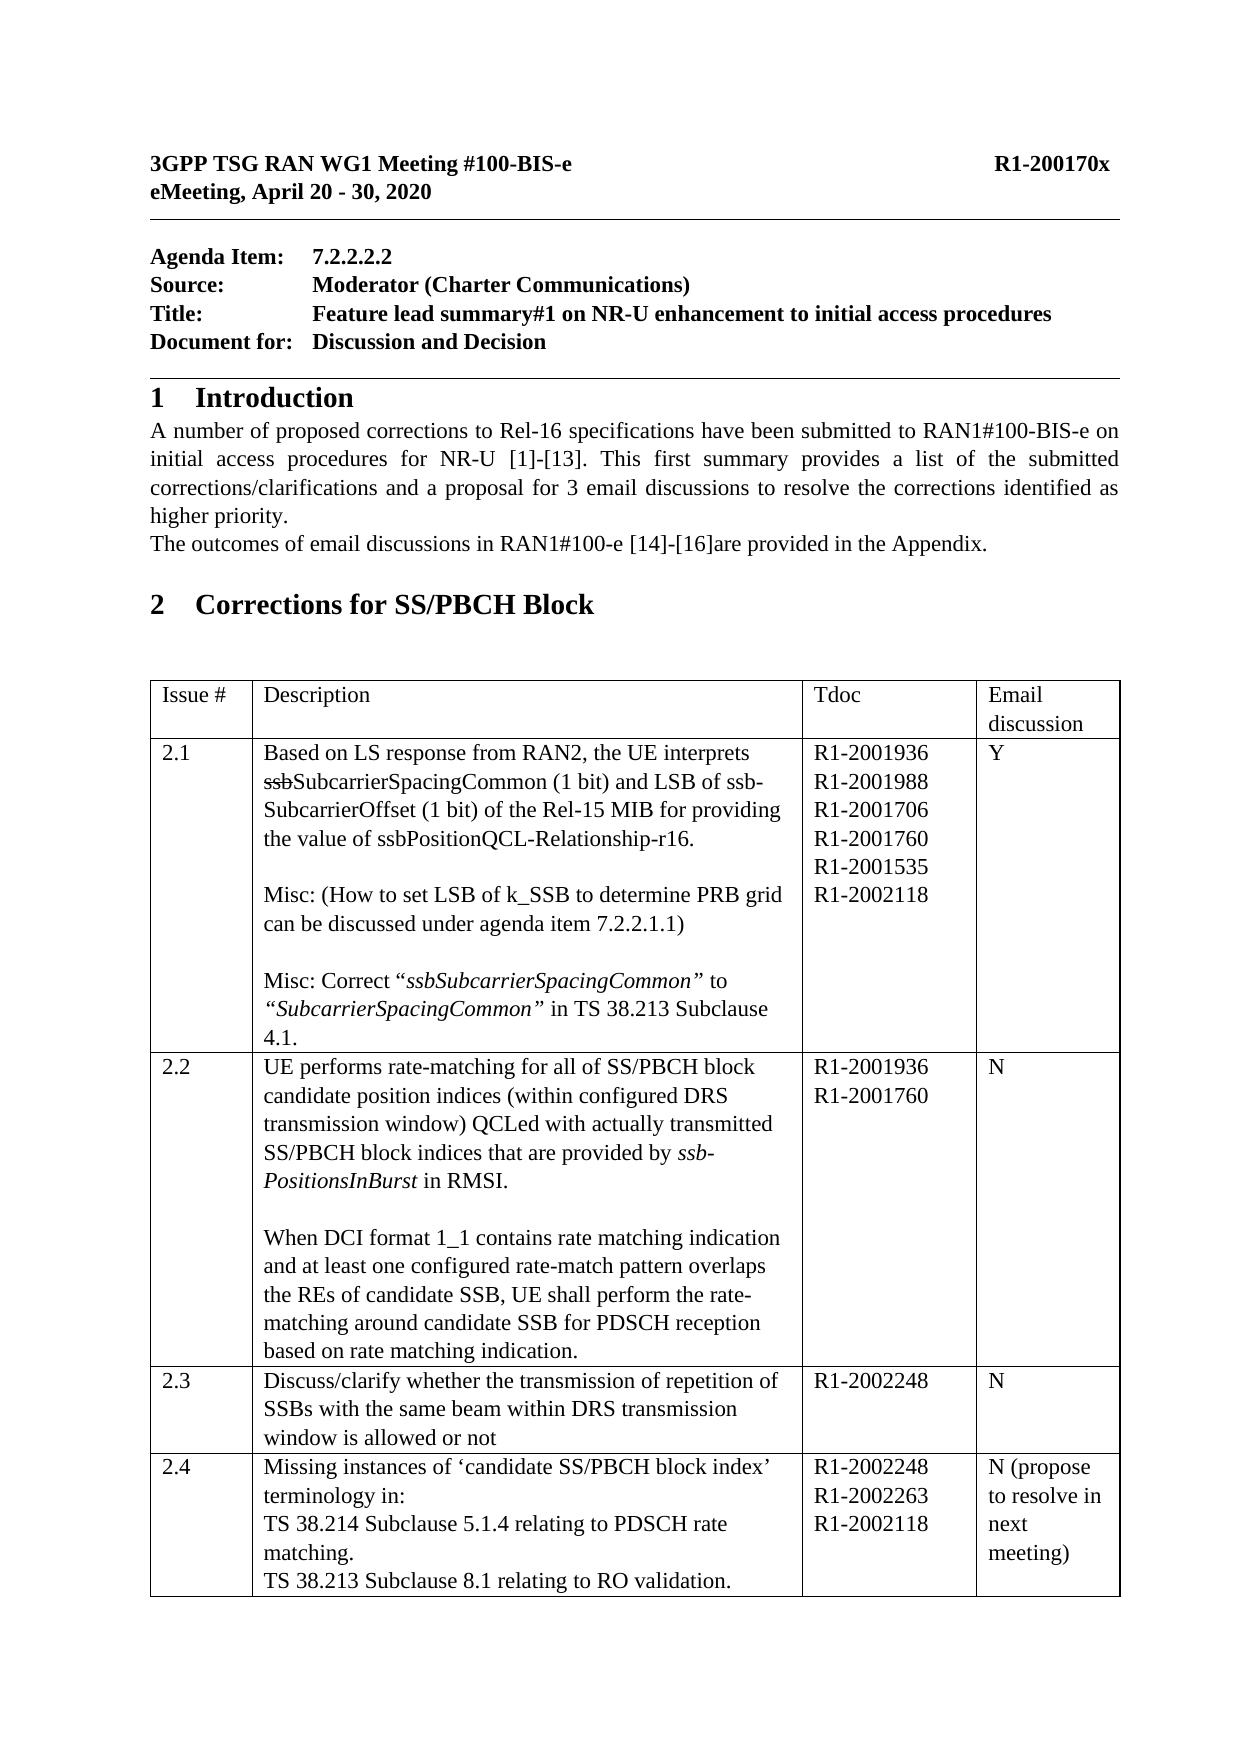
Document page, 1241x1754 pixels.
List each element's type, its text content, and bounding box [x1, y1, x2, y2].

text Title: Feature lead summary#1 on NR-U enhancement to initial access procedures [150, 300, 1120, 326]
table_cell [253, 1454, 802, 1596]
subtitle Corrections for SS/PBCH Block [150, 587, 1120, 621]
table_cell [977, 1454, 1119, 1596]
text 3GPP TSG RAN WG1 Meeting #100-BIS-e R1-200170x [150, 150, 1120, 176]
text The outcomes of email discussions in RAN1#100-e [14]-[16]are provided in the Appendix. [150, 531, 1120, 557]
table_cell Discuss/clarify whether the transmission of repetition of SSBs with the same beam within DRS transmission window is allowed or not [253, 1367, 802, 1452]
table_header Tdoc [803, 681, 976, 738]
text Agenda Item: 7.2.2.2.2 [150, 243, 1120, 269]
table_cell R1-2002248 [803, 1367, 976, 1452]
table_cell N [977, 1367, 1119, 1452]
text eMeeting, April 20 - 30, 2020 [150, 178, 1120, 205]
table_cell 2.3 [151, 1367, 252, 1452]
table_cell R1-2001936 R1-2001988 R1-2001706 R1-2001760 R1-2001535 R1-2002118 [803, 739, 976, 1052]
table_cell R1-2001936 R1-2001760 [803, 1053, 976, 1366]
text Source: Moderator (Charter Communications) [150, 272, 1120, 298]
table_header Description [253, 681, 802, 738]
table_cell 2.2 [151, 1053, 252, 1366]
table_header Issue # [151, 681, 252, 738]
text A number of proposed corrections to Rel-16 specifications have been submitted to RAN1#100-BIS-e on initial access procedures for NR-U [1]-[13]. This first summary provides a list of the submitted corrections/clarifications and a proposal for 3 email discussions to resolve the corrections identified as higher priority. [150, 417, 1120, 528]
table_header Email discussion [977, 681, 1119, 738]
table_cell 2.1 [151, 739, 252, 1052]
text Document for: Discussion and Decision [150, 328, 1120, 355]
table_cell Based on LS response from RAN2, the UE interprets ssbSubcarrierSpacingCommon (1 bit) and LSB of ssb-SubcarrierOffset (1 bit) of the Rel-15 MIB for providing the value of ssbPositionQCL-Relationship-r16. Misc: (How to set LSB of k_SSB to determine PRB grid can be discussed under agenda item 7.2.2.1.1) Misc: Correct “ssbSubcarrierSpacingCommon” to “SubcarrierSpacingCommon” in TS 38.213 Subclause 4.1. [253, 739, 802, 1052]
table_cell Y [977, 739, 1119, 1052]
table_cell UE performs rate-matching for all of SS/PBCH block candidate position indices (within configured DRS transmission window) QCLed with actually transmitted SS/PBCH block indices that are provided by ssb-PositionsInBurst in RMSI. When DCI format 1_1 contains rate matching indication and at least one configured rate-match pattern overlaps the REs of candidate SSB, UE shall perform the rate-matching around candidate SSB for PDSCH reception based on rate matching indication. [253, 1053, 802, 1366]
table_cell N [977, 1053, 1119, 1366]
subtitle Introduction [150, 381, 1120, 414]
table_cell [803, 1454, 976, 1596]
table_cell 2.4 [151, 1454, 252, 1596]
